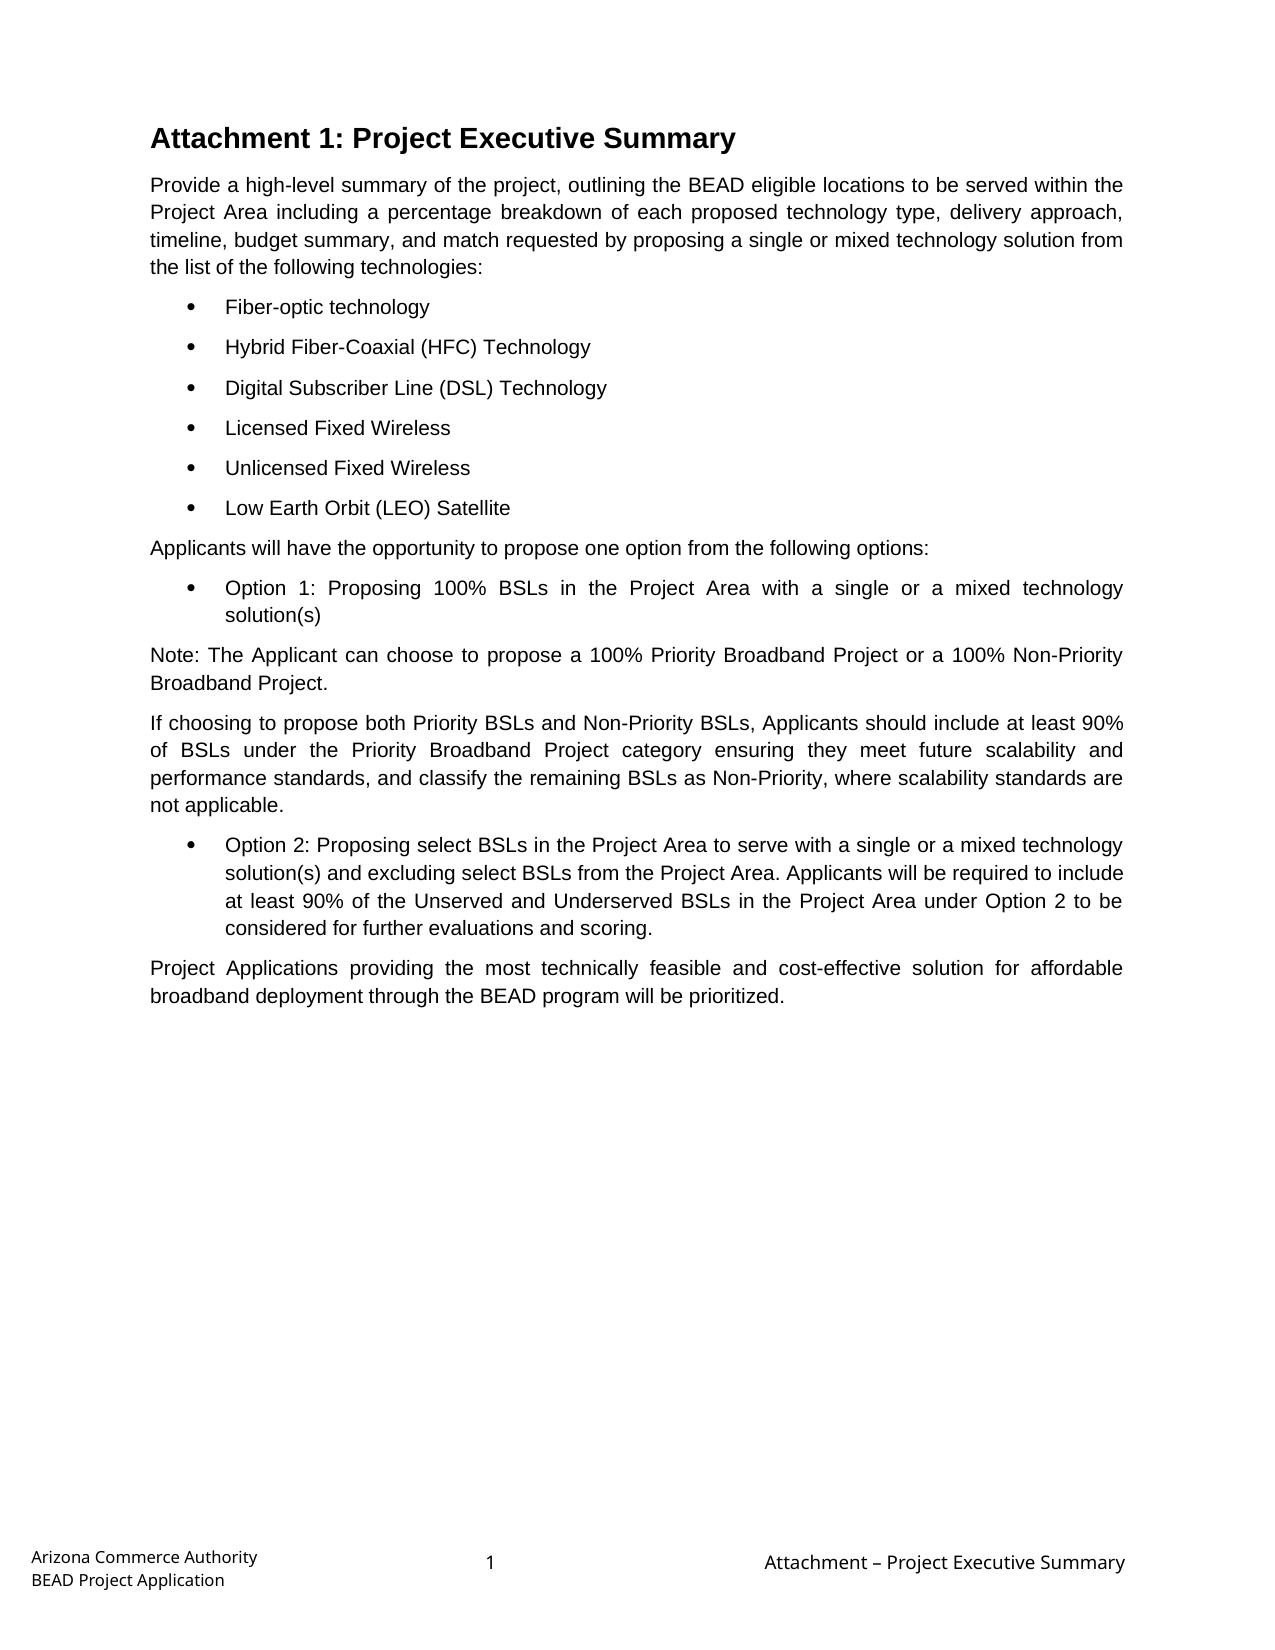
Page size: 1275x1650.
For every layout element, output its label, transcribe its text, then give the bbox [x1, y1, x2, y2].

list Hybrid Fiber-Coaxial (HFC) Technology [187, 335, 1125, 359]
list Option 2: Proposing select BSLs in the Project Area to serve with a single or a mixed technology solution(s) and excluding select BSLs from the Project Area. Applicants will be required to include at least 90% of the Unserved and Underserved BSLs in the Project Area under Option 2 to be considered for further evaluations and scoring. [187, 833, 1125, 940]
list Fiber-optic technology [187, 295, 1125, 319]
list Digital Subscriber Line (DSL) Technology [187, 375, 1125, 399]
text Note: The Applicant can choose to propose a 100% Priority Broadband Project or a 100% Non-Priority Broadband Project. [150, 643, 1125, 695]
list Low Earth Orbit (LEO) Satellite [187, 496, 1125, 520]
text Attachment 1: Project Executive Summary [150, 122, 1125, 155]
text Provide a high-level summary of the project, outlining the BEAD eligible locations to be served within the Project Area including a percentage breakdown of each proposed technology type, delivery approach, timeline, budget summary, and match requested by proposing a single or mixed technology solution from the list of the following technologies: [150, 173, 1125, 279]
list Licensed Fixed Wireless [187, 415, 1125, 439]
list Unlicensed Fixed Wireless [187, 456, 1125, 479]
text If choosing to propose both Priority BSLs and Non-Priority BSLs, Applicants should include at least 90% of BSLs under the Priority Broadband Project category ensuring they meet future scalability and performance standards, and classify the remaining BSLs as Non-Priority, where scalability standards are not applicable. [150, 711, 1125, 817]
text Applicants will have the opportunity to propose one option from the following options: [150, 536, 1125, 560]
text Project Applications providing the most technically feasible and cost-effective solution for affordable broadband deployment through the BEAD program will be prioritized. [150, 956, 1125, 1007]
list Option 1: Proposing 100% BSLs in the Project Area with a single or a mixed technology solution(s) [187, 576, 1125, 627]
